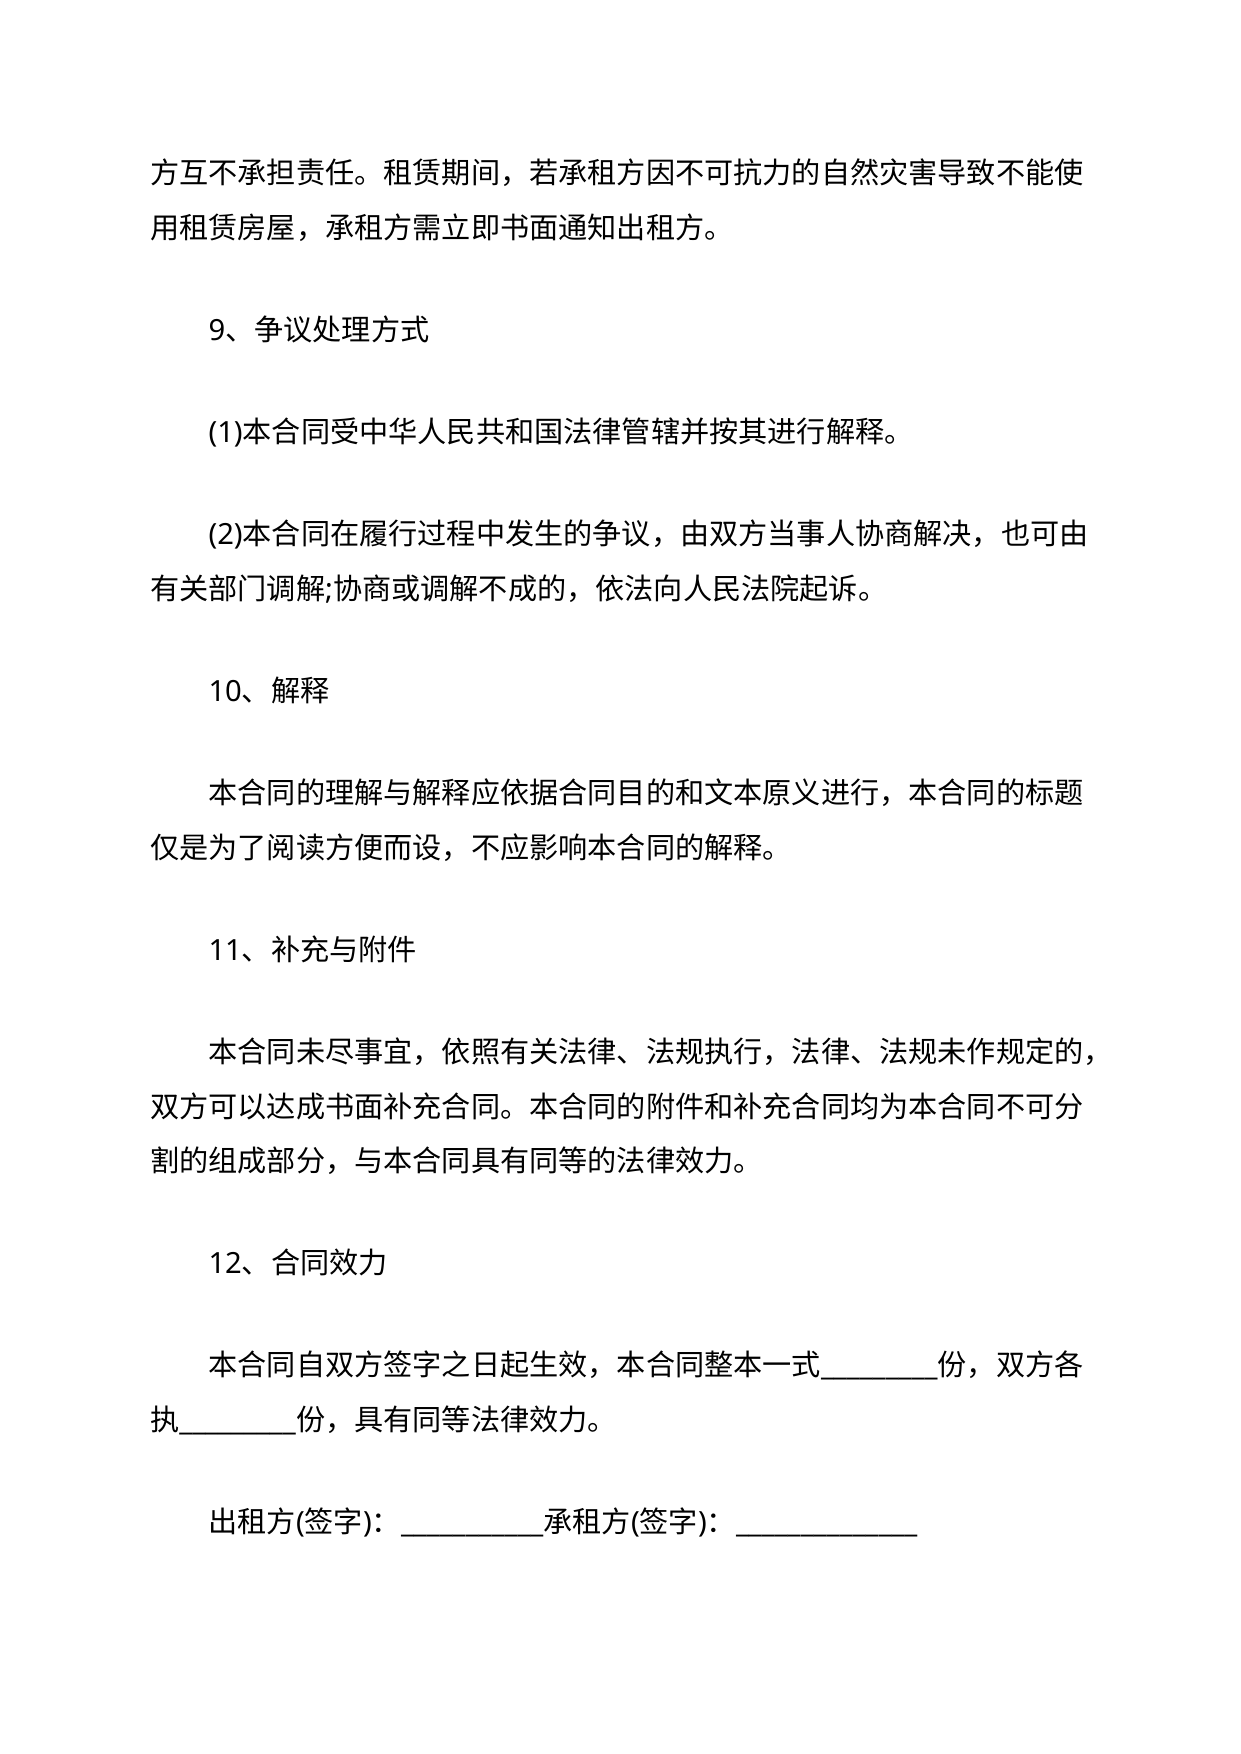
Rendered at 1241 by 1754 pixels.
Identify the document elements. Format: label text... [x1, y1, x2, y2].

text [150, 150, 1090, 247]
text 10、解释 [150, 668, 1090, 710]
text 9、争议处理方式 [150, 307, 1090, 349]
text 11、补充与附件 [150, 926, 1090, 969]
text 12、合同效力 [150, 1240, 1090, 1282]
text 本合同未尽事宜，依照有关法律、法规执行，法律、法规未作规定的，双方可以达成书面补充合同。本合同的附件和补充合同均为本合同不可分割的组成部分，与本合同具有同等的法律效力。 [150, 1028, 1090, 1180]
text (2)本合同在履行过程中发生的争议，由双方当事人协商解决，也可由有关部门调解;协商或调解不成的，依法向人民法院起诉。 [150, 511, 1090, 608]
text 本合同的理解与解释应依据合同目的和文本原义进行，本合同的标题仅是为了阅读方便而设，不应影响本合同的解释。 [150, 769, 1090, 867]
text 出租方(签字)：___________承租方(签字)：______________ [150, 1499, 1090, 1541]
text 本合同自双方签字之日起生效，本合同整本一式_________份，双方各执_________份，具有同等法律效力。 [150, 1342, 1090, 1439]
text (1)本合同受中华人民共和国法律管辖并按其进行解释。 [150, 409, 1090, 451]
